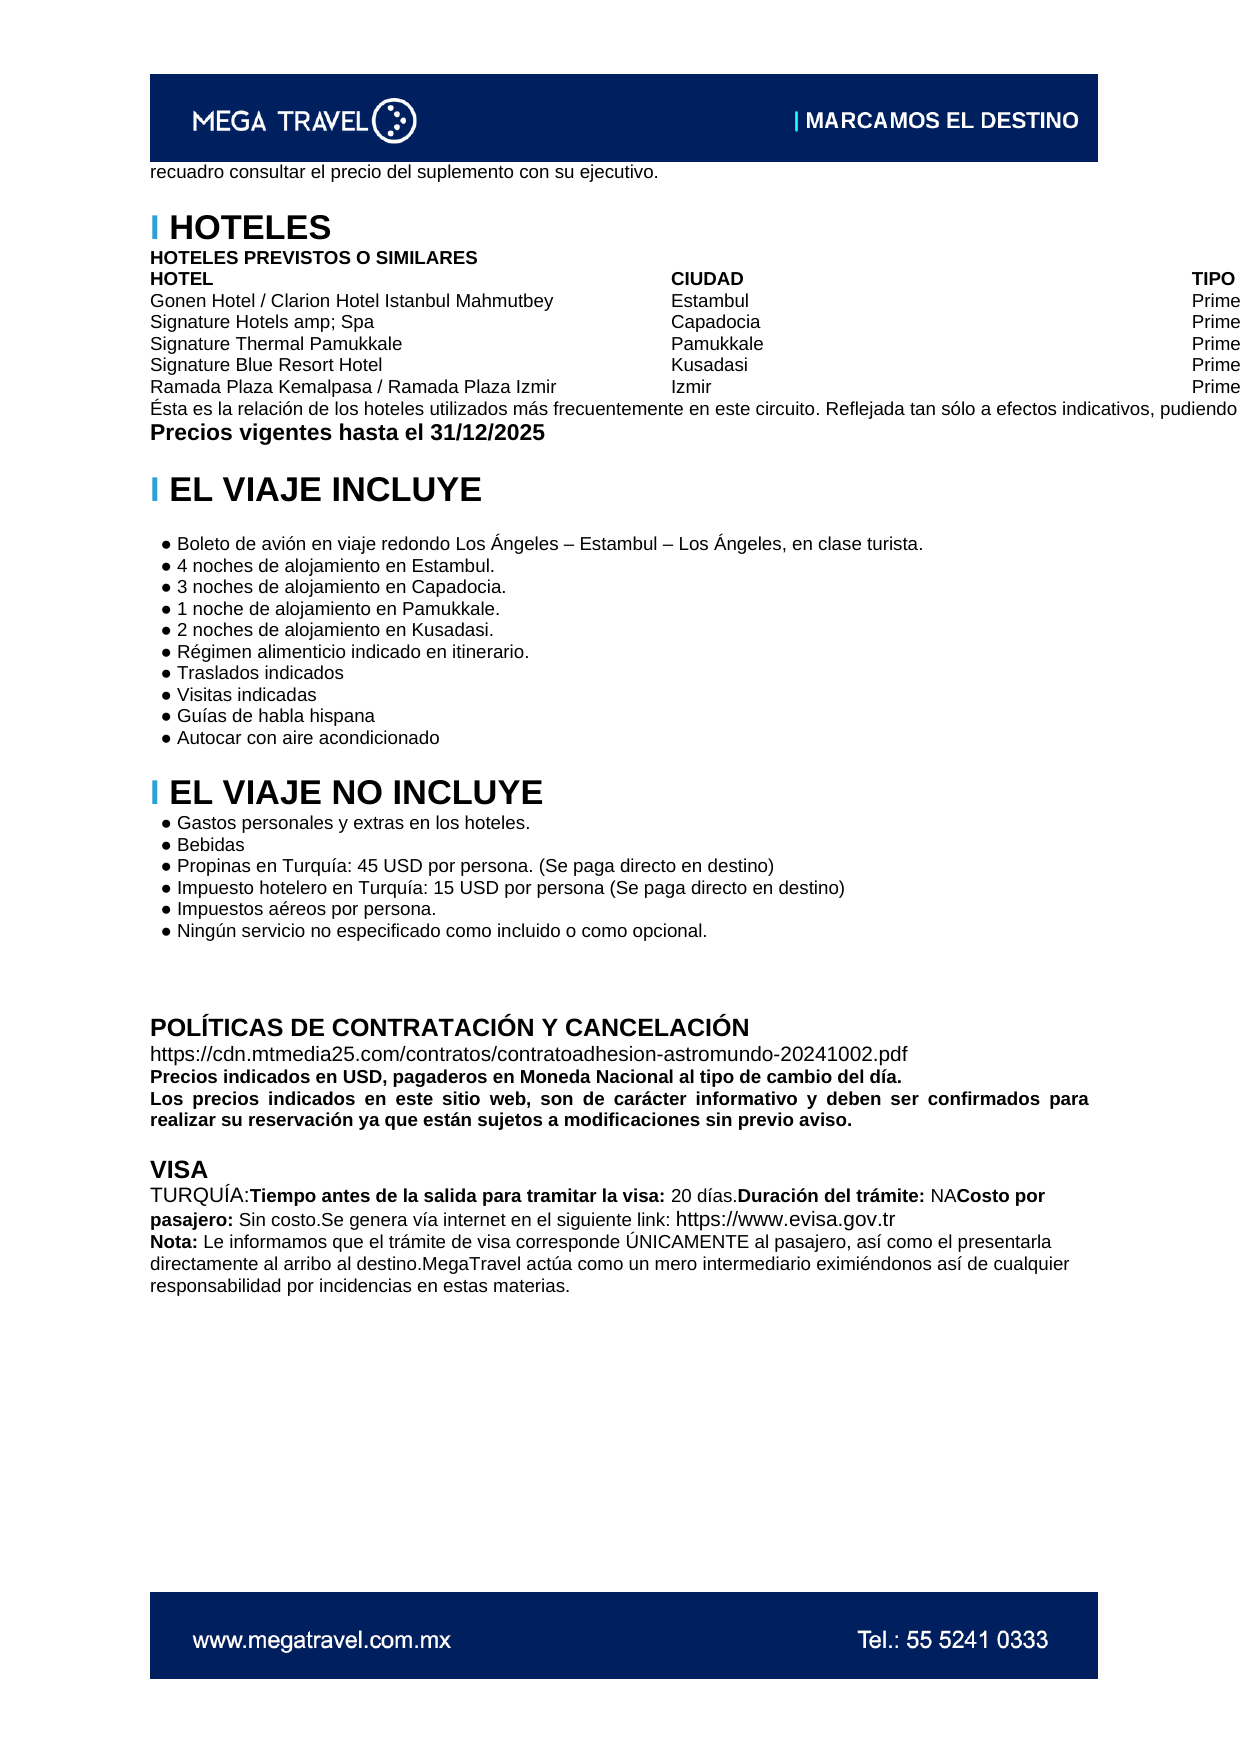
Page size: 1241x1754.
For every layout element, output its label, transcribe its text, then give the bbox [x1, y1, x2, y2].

table_cell Ésta es la relación de los hoteles utilizados más frecuentemente en este circuito. Reflejada tan sólo a efectos indicativos, pudiendo ser el pasajero alojado en establecimientos similares o alternativos [139, 398, 1240, 419]
table_cell Kusadasi [660, 354, 1180, 376]
picture [150, 74, 1098, 162]
text Los precios indicados en este sitio web, son de carácter informativo y deben ser confirmados para realizar su reservación ya que están sujetos a modificaciones sin previo aviso. [150, 1087, 1090, 1131]
text ● 3 noches de alojamiento en Capadocia. [150, 576, 1090, 597]
text ● Boleto de avión en viaje redondo Los Ángeles – Estambul – Los Ángeles, en clase turista. [150, 533, 1090, 554]
table_cell Signature Blue Resort Hotel [139, 354, 659, 376]
table_cell Signature Hotels amp; Spa [139, 311, 659, 333]
text ● 2 noches de alojamiento en Kusadasi. [150, 619, 1090, 641]
text ● Bebidas [150, 833, 1090, 855]
table_cell Primera [1180, 376, 1240, 397]
text ● Propinas en Turquía: 45 USD por persona. (Se paga directo en destino) [150, 855, 1090, 877]
table_cell TIPO [1180, 268, 1240, 289]
text POLÍTICAS DE CONTRATACIÓN Y CANCELACIÓN [150, 1013, 1090, 1042]
text ● Visitas indicadas [150, 684, 1090, 705]
text ● Ningún servicio no especificado como incluido o como opcional. [150, 920, 1090, 941]
text Precios indicados en USD, pagaderos en Moneda Nacional al tipo de cambio del día. [150, 1066, 1090, 1087]
text ● Autocar con aire acondicionado [150, 727, 1090, 748]
table_cell CIUDAD [660, 268, 1180, 289]
text ● Guías de habla hispana [150, 705, 1090, 727]
text ● Régimen alimenticio indicado en itinerario. [150, 641, 1090, 662]
text ● Gastos personales y extras en los hoteles. [150, 812, 1090, 833]
table_cell Gonen Hotel / Clarion Hotel Istanbul Mahmutbey [139, 290, 659, 311]
text ● 4 noches de alojamiento en Estambul. [150, 554, 1090, 576]
table_cell Ramada Plaza Kemalpasa / Ramada Plaza Izmir [139, 376, 659, 397]
table_cell Estambul [660, 290, 1180, 311]
picture [150, 1592, 1098, 1679]
table_cell Izmir [660, 376, 1180, 397]
text ● Traslados indicados [150, 662, 1090, 684]
table_header HOTELES PREVISTOS O SIMILARES [139, 246, 1240, 268]
text Nota: Le informamos que el trámite de visa corresponde ÚNICAMENTE al pasajero, así como el presentarla directamente al arribo al destino.MegaTravel actúa como un mero intermediario eximiéndonos así de cualquier responsabilidad por incidencias en estas materias. [150, 1231, 1090, 1296]
table_cell Capadocia [660, 311, 1180, 333]
table_cell Signature Thermal Pamukkale [139, 333, 659, 354]
table_cell Primera [1180, 311, 1240, 333]
table_cell Primera [1180, 290, 1240, 311]
text TURQUÍA:Tiempo antes de la salida para tramitar la visa: 20 días.Duración del trámite: NACosto por pasajero: Sin costo.Se genera vía internet en el siguiente link: https://www.evisa.gov.tr [150, 1183, 1090, 1231]
table_cell HOTEL [139, 268, 659, 289]
text ● Impuestos aéreos por persona. [150, 898, 1090, 920]
text ● 1 noche de alojamiento en Pamukkale. [150, 597, 1090, 619]
text https://cdn.mtmedia25.com/contratos/contratoadhesion-astromundo-20241002.pdf [150, 1042, 1090, 1066]
table_cell Pamukkale [660, 333, 1180, 354]
table_cell Primera [1180, 354, 1240, 376]
table_cell Primera [1180, 333, 1240, 354]
text Precios vigentes hasta el 31/12/2025 [150, 419, 1090, 445]
text ● Impuesto hotelero en Turquía: 15 USD por persona (Se paga directo en destino) [150, 877, 1090, 898]
